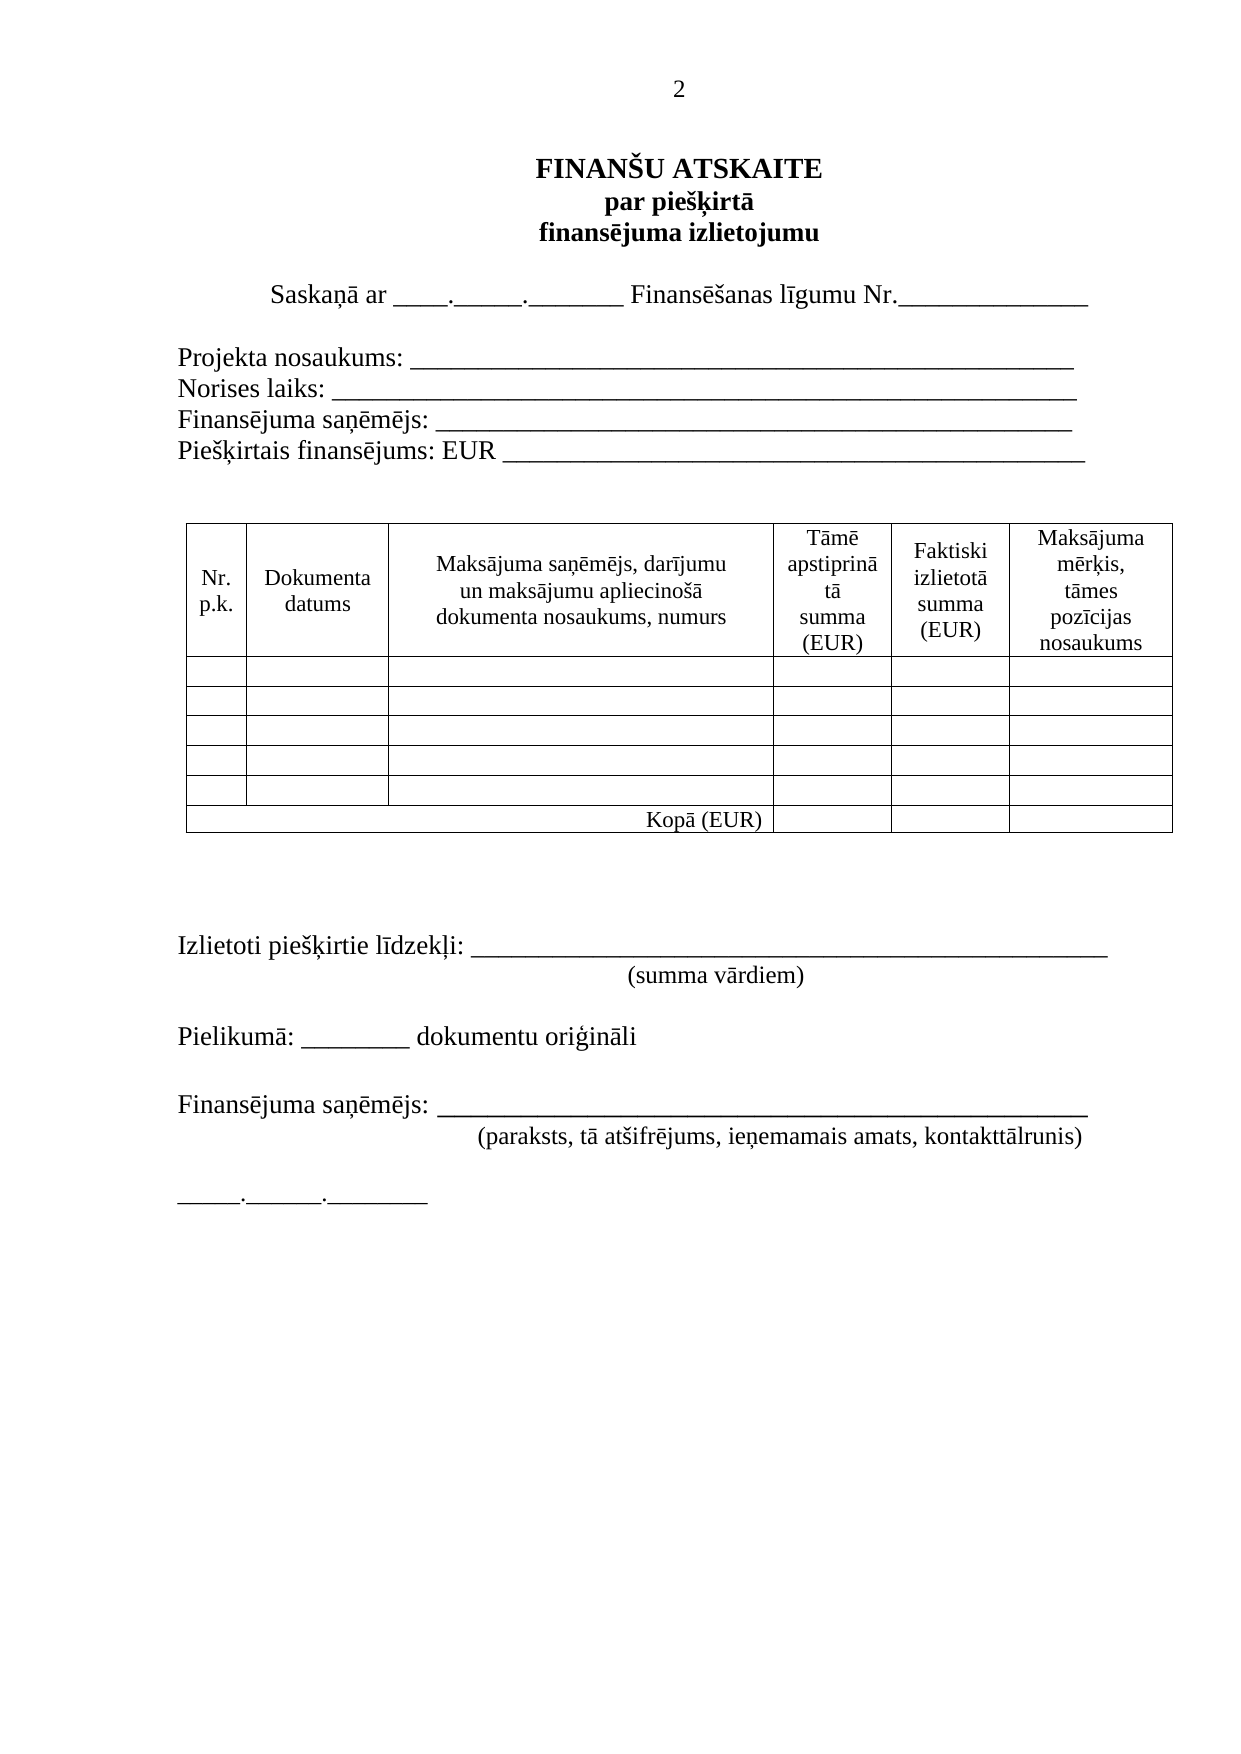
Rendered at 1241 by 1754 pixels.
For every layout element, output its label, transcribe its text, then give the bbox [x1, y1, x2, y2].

table_cell [1010, 687, 1172, 715]
table_cell [187, 687, 246, 715]
text finansējuma izlietojumu [177, 216, 1181, 247]
table_header Faktiski izlietotā summa (EUR) [892, 524, 1009, 656]
table_cell [892, 687, 1009, 715]
text _____.______.________ [177, 1178, 1181, 1207]
table_cell [247, 657, 388, 686]
table_cell [389, 657, 773, 686]
table_cell [774, 806, 891, 832]
table_cell [1010, 716, 1172, 745]
table_cell [247, 776, 388, 805]
table_cell [774, 746, 891, 775]
table_cell [774, 657, 891, 686]
text (summa vārdiem) [552, 960, 1181, 989]
text Piešķirtais finansējums: EUR ___________________________________________ [177, 434, 1181, 466]
table_cell [389, 776, 773, 805]
table_cell [892, 746, 1009, 775]
text Finansējuma saņēmējs: _______________________________________________ [177, 403, 1181, 434]
table_header Maksājuma mērķis, tāmes pozīcijas nosaukums [1010, 524, 1172, 656]
table_cell [892, 806, 1009, 832]
table_cell [247, 746, 388, 775]
table_cell [892, 776, 1009, 805]
table_cell [1010, 746, 1172, 775]
table_cell [247, 716, 388, 745]
table_cell [187, 776, 246, 805]
table_cell [1010, 657, 1172, 686]
table_cell [892, 657, 1009, 686]
table_cell [774, 716, 891, 745]
table_cell [389, 746, 773, 775]
table_cell [389, 687, 773, 715]
table_cell Kopā (EUR) [187, 806, 773, 832]
table_header Tāmē apstiprinātā summa (EUR) [774, 524, 891, 656]
text Finansējuma saņēmējs: _______________________________________ [177, 1082, 1181, 1121]
table_cell [1010, 806, 1172, 832]
table_cell [774, 687, 891, 715]
text (paraksts, tā atšifrējums, ieņemamais amats, kontakttālrunis) [402, 1121, 1181, 1149]
table_header Dokumenta datums [247, 524, 388, 656]
text Pielikumā: ________ dokumentu oriģināli [177, 1020, 1181, 1051]
text Norises laiks: _______________________________________________________ [177, 372, 1181, 403]
table_cell [247, 687, 388, 715]
table_cell [187, 657, 246, 686]
table_cell [774, 776, 891, 805]
table_cell [389, 716, 773, 745]
text Saskaņā ar ____._____._______ Finansēšanas līgumu Nr.______________ [177, 279, 1181, 310]
table_cell [187, 716, 246, 745]
text FINANŠU ATSKAITE [177, 152, 1181, 185]
text Projekta nosaukums: _________________________________________________ [177, 341, 1181, 372]
table_header Nr. p.k. [187, 524, 246, 656]
table_cell [1010, 776, 1172, 805]
text Izlietoti piešķirtie līdzekļi: _______________________________________________ [177, 929, 1181, 960]
table_header Maksājuma saņēmējs, darījumu un maksājumu apliecinošā dokumenta nosaukums, numurs [389, 524, 773, 656]
text par piešķirtā [177, 185, 1181, 216]
table_cell [187, 746, 246, 775]
table_cell [892, 716, 1009, 745]
